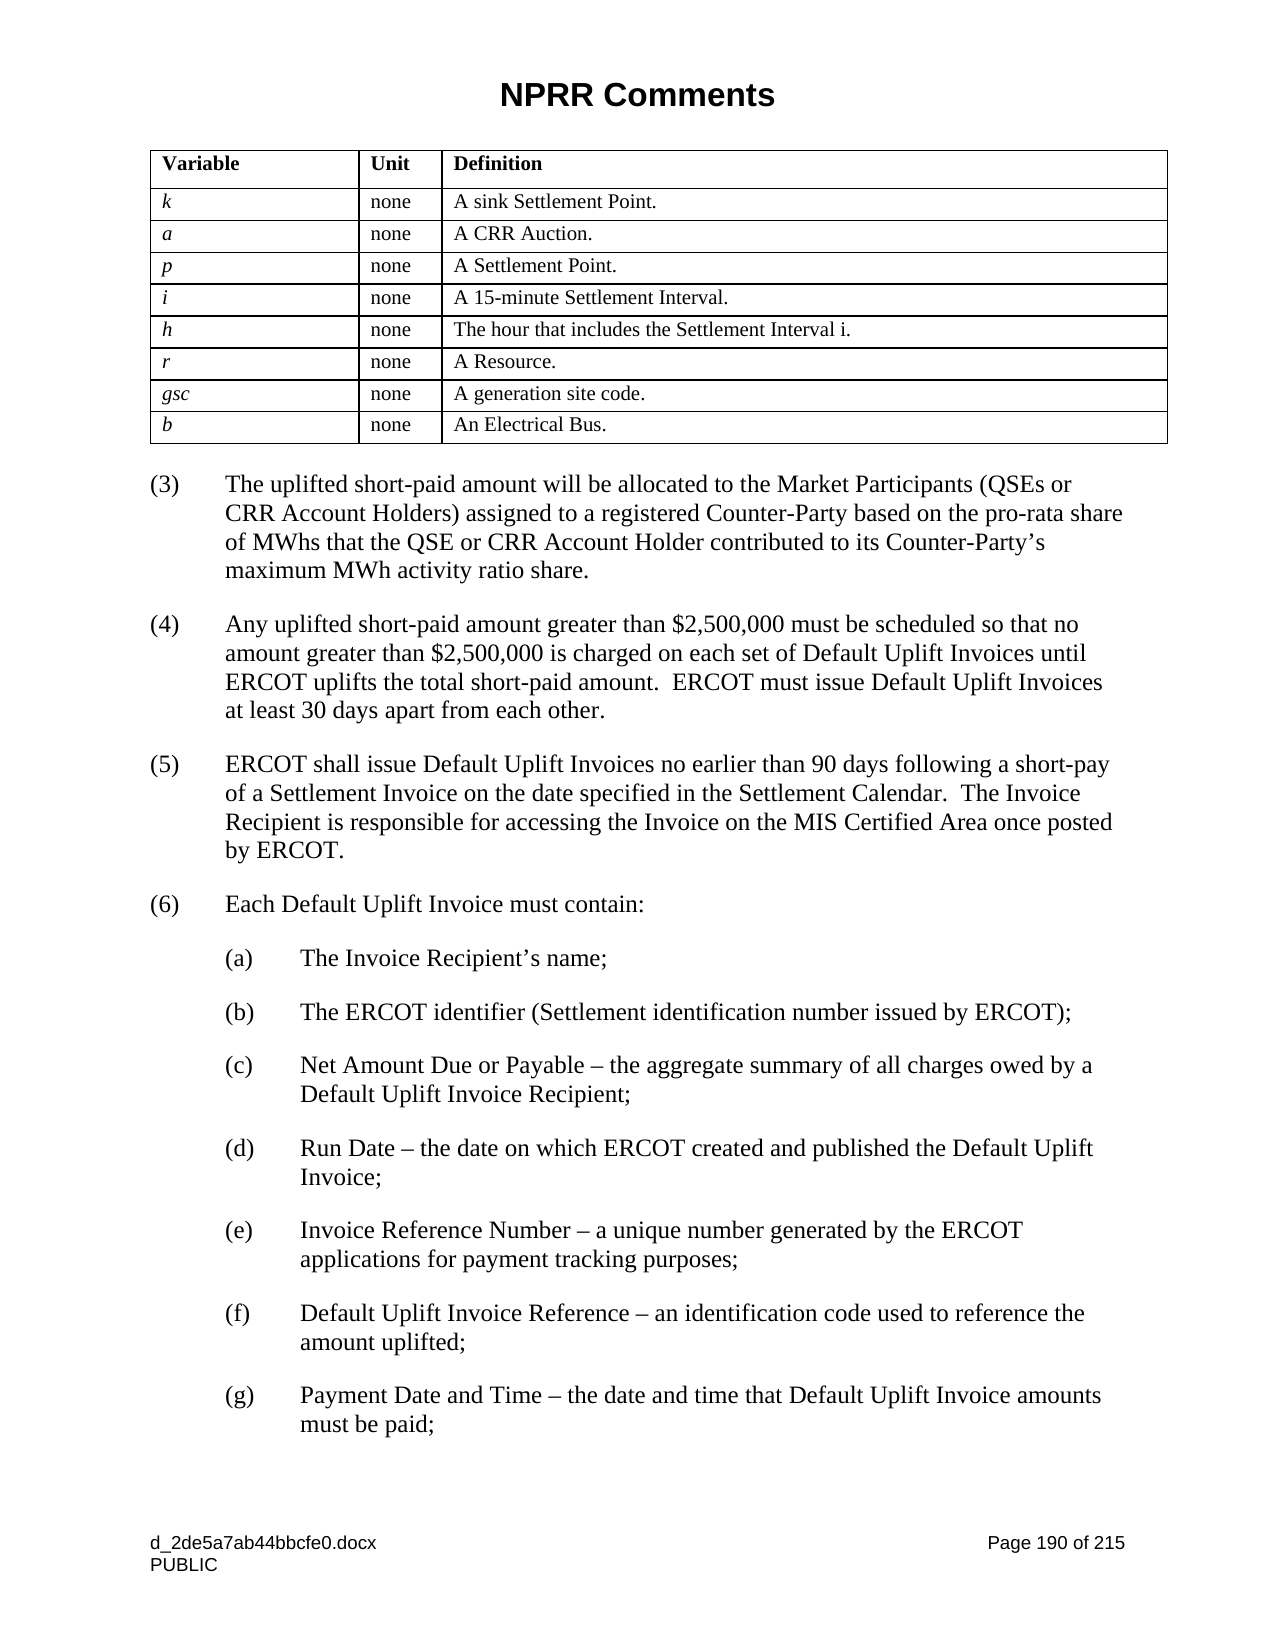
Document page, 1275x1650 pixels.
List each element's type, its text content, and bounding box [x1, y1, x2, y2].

table_cell A 15-minute Settlement Interval. [443, 285, 1167, 315]
text (d) Run Date – the date on which ERCOT created and published the Default Uplift Invoice; [225, 1133, 1125, 1190]
table_cell none [360, 253, 441, 283]
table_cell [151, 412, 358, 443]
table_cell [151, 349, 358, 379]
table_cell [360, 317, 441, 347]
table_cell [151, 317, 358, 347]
table_header Definition [443, 151, 1167, 188]
table_header Unit [360, 151, 441, 188]
text (e) Invoice Reference Number – a unique number generated by the ERCOT applications for payment tracking purposes; [225, 1215, 1125, 1273]
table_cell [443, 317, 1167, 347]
table_cell i [151, 285, 358, 315]
text (3) The uplifted short-paid amount will be allocated to the Market Participants (QSEs or CRR Account Holders) assigned to a registered Counter-Party based on the pro-rata share of MWhs that the QSE or CRR Account Holder contributed to its Counter-Party’s maximum MWh activity ratio share. [150, 469, 1125, 584]
text (5) ERCOT shall issue Default Uplift Invoices no earlier than 90 days following a short-pay of a Settlement Invoice on the date specified in the Settlement Calendar. The Invoice Recipient is responsible for accessing the Invoice on the MIS Certified Area once posted by ERCOT. [150, 749, 1125, 864]
table_cell k [151, 189, 358, 219]
table_header Variable [151, 151, 358, 188]
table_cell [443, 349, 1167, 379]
table_cell none [360, 285, 441, 315]
table_cell p [151, 253, 358, 283]
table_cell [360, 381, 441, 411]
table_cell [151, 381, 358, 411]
text (f) Default Uplift Invoice Reference – an identification code used to reference the amount uplifted; [225, 1298, 1125, 1355]
table_cell A CRR Auction. [443, 221, 1167, 251]
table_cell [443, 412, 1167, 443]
table_cell none [360, 221, 441, 251]
table_cell A Settlement Point. [443, 253, 1167, 283]
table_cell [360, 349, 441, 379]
text (b) The ERCOT identifier (Settlement identification number issued by ERCOT); [225, 997, 1125, 1025]
text (c) Net Amount Due or Payable – the aggregate summary of all charges owed by a Default Uplift Invoice Recipient; [225, 1050, 1125, 1108]
table_cell none [360, 189, 441, 219]
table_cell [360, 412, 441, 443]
text (a) The Invoice Recipient’s name; [225, 943, 1125, 972]
text (6) Each Default Uplift Invoice must contain: [150, 889, 1125, 918]
text (g) Payment Date and Time – the date and time that Default Uplift Invoice amounts must be paid; [225, 1380, 1125, 1438]
table_cell a [151, 221, 358, 251]
text (4) Any uplifted short-paid amount greater than $2,500,000 must be scheduled so that no amount greater than $2,500,000 is charged on each set of Default Uplift Invoices until ERCOT uplifts the total short-paid amount. ERCOT must issue Default Uplift Invoices at least 30 days apart from each other. [150, 609, 1125, 724]
table_cell A sink Settlement Point. [443, 189, 1167, 219]
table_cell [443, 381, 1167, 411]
